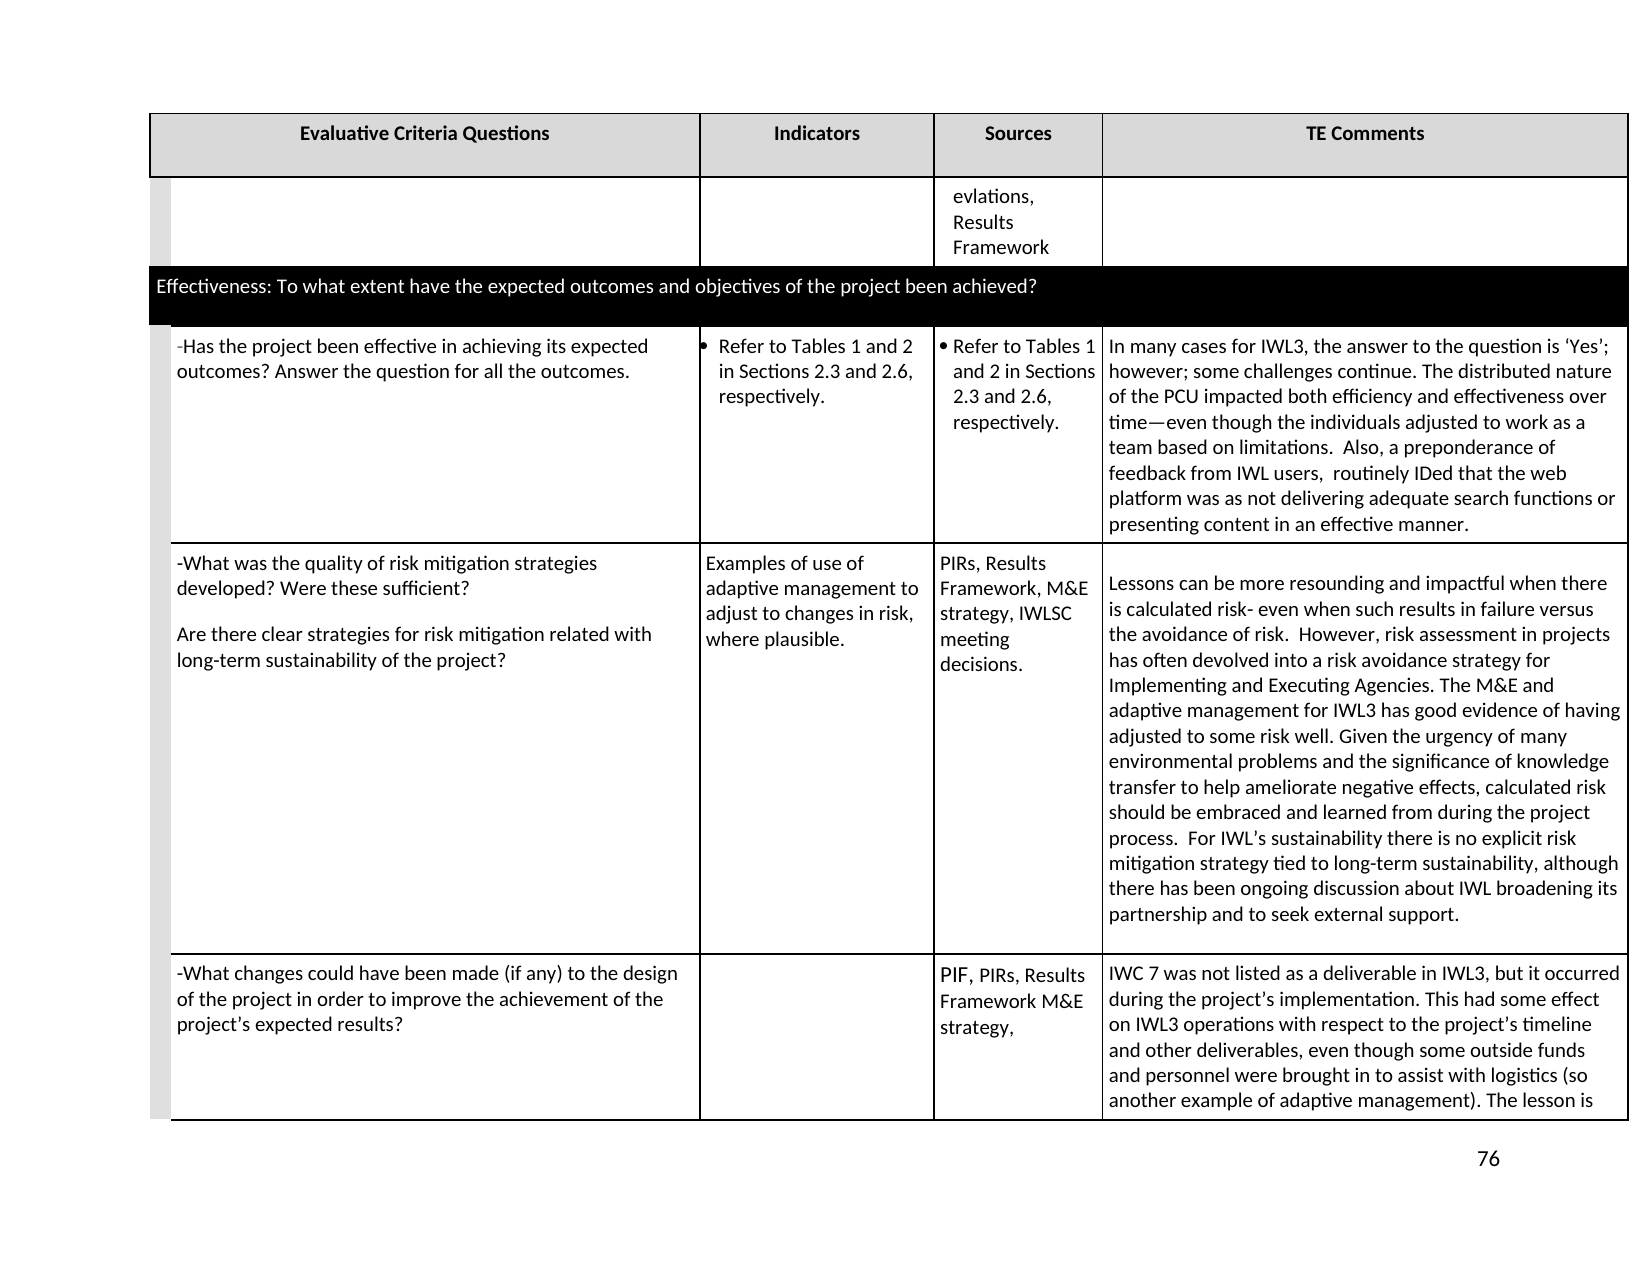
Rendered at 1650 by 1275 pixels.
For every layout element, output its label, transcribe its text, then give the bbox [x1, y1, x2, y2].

table_header Indicators [701, 114, 933, 176]
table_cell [935, 178, 1102, 266]
table_cell PIRs, Results Framework, M&E strategy, IWLSC meeting decisions. [935, 544, 1102, 953]
table_cell Examples of use of adaptive management to adjust to changes in risk, where plausible. [701, 544, 933, 953]
table_cell Lessons can be more resounding and impactful when there is calculated risk- even when such results in failure versus the avoidance of risk. However, risk assessment in projects has often devolved into a risk avoidance strategy for Implementing and Executing Agencies. The M&E and adaptive management for IWL3 has good evidence of having adjusted to some risk well. Given the urgency of many environmental problems and the significance of knowledge transfer to help ameliorate negative effects, calculated risk should be embraced and learned from during the project process. For IWL’s sustainability there is no explicit risk mitigation strategy tied to long-term sustainability, although there has been ongoing discussion about IWL broadening its partnership and to seek external support. [1103, 544, 1627, 953]
table_cell In many cases for IWL3, the answer to the question is ‘Yes’; however; some challenges continue. The distributed nature of the PCU impacted both efficiency and effectiveness over time—even though the individuals adjusted to work as a team based on limitations. Also, a preponderance of feedback from IWL users, routinely IDed that the web platform was as not delivering adequate search functions or presenting content in an effective manner. [1103, 327, 1627, 542]
table_header Sources [935, 114, 1102, 176]
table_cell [1103, 955, 1627, 1119]
table_header TE Comments [1103, 114, 1627, 176]
table_cell [150, 953, 171, 1119]
table_header Evaluative Criteria Questions [151, 114, 699, 176]
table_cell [171, 955, 699, 1119]
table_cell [701, 178, 933, 266]
table_cell [150, 542, 171, 953]
table_cell [701, 955, 933, 1119]
table_cell -What was the quality of risk mitigation strategies developed? Were these sufficient? Are there clear strategies for risk mitigation related with long-term sustainability of the project? [171, 544, 699, 953]
table_cell [150, 178, 171, 266]
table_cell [171, 178, 699, 266]
table_cell [150, 325, 171, 542]
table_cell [935, 955, 1102, 1119]
table_cell Refer to Tables 1 and 2 in Sections 2.3 and 2.6, respectively. [935, 327, 1102, 542]
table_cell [1103, 178, 1627, 266]
table_cell -Has the project been effective in achieving its expected outcomes? Answer the question for all the outcomes. [171, 327, 699, 542]
table_cell Effectiveness: To what extent have the expected outcomes and objectives of the project been achieved? [151, 266, 1627, 325]
table_cell Refer to Tables 1 and 2 in Sections 2.3 and 2.6, respectively. [701, 327, 933, 542]
